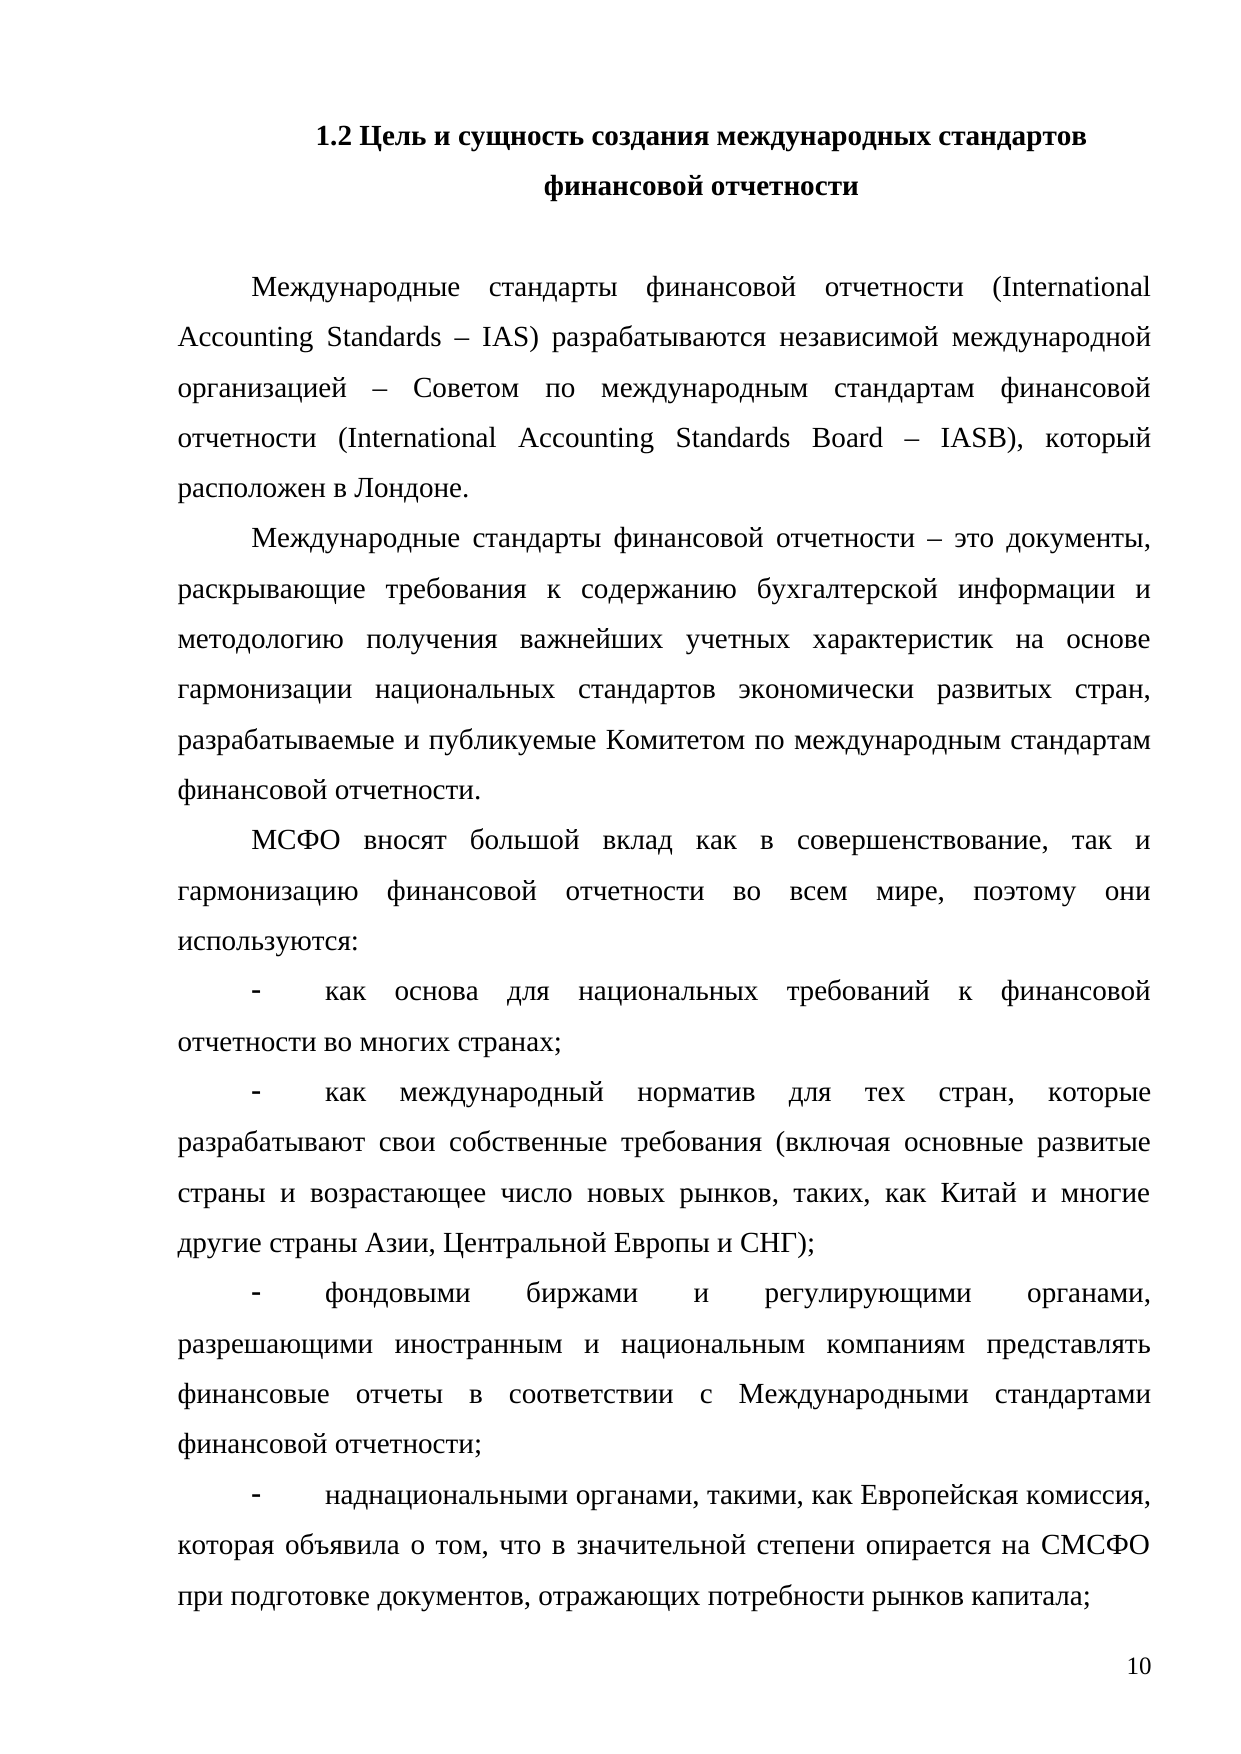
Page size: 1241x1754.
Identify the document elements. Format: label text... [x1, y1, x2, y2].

text Международные стандарты финансовой отчетности – это документы, раскрывающие требования к содержанию бухгалтерской информации и методологию получения важнейших учетных характеристик на основе гармонизации национальных стандартов экономически развитых стран, разрабатываемые и публикуемые Комитетом по международным стандартам финансовой отчетности. [177, 521, 1152, 806]
list наднациональными органами, такими, как Европейская комиссия, которая объявила о том, что в значительной степени опирается на СМСФО при подготовке документов, отражающих потребности рынков капитала; [177, 1477, 1152, 1611]
list как международный норматив для тех стран, которые разрабатывают свои собственные требования (включая основные развитые страны и возрастающее число новых рынков, таких, как Китай и многие другие страны Азии, Центральной Европы и СНГ); [177, 1074, 1152, 1259]
list как основа для национальных требований к финансовой отчетности во многих странах; [177, 973, 1152, 1057]
subtitle 1.2 Цель и сущность создания международных стандартов финансовой отчетности [251, 118, 1152, 202]
list фондовыми биржами и регулирующими органами, разрешающими иностранным и национальным компаниям представлять финансовые отчеты в соответствии с Международными стандартами финансовой отчетности; [177, 1276, 1152, 1460]
text Международные стандарты финансовой отчетности (International Accounting Standards – IAS) разрабатываются независимой международной организацией – Советом по международным стандартам финансовой отчетности (International Accounting Standards Board – IASB), который расположен в Лондоне. [177, 269, 1152, 504]
text МСФО вносят большой вклад как в совершенствование, так и гармонизацию финансовой отчетности во всем мире, поэтому они используются: [177, 822, 1152, 957]
